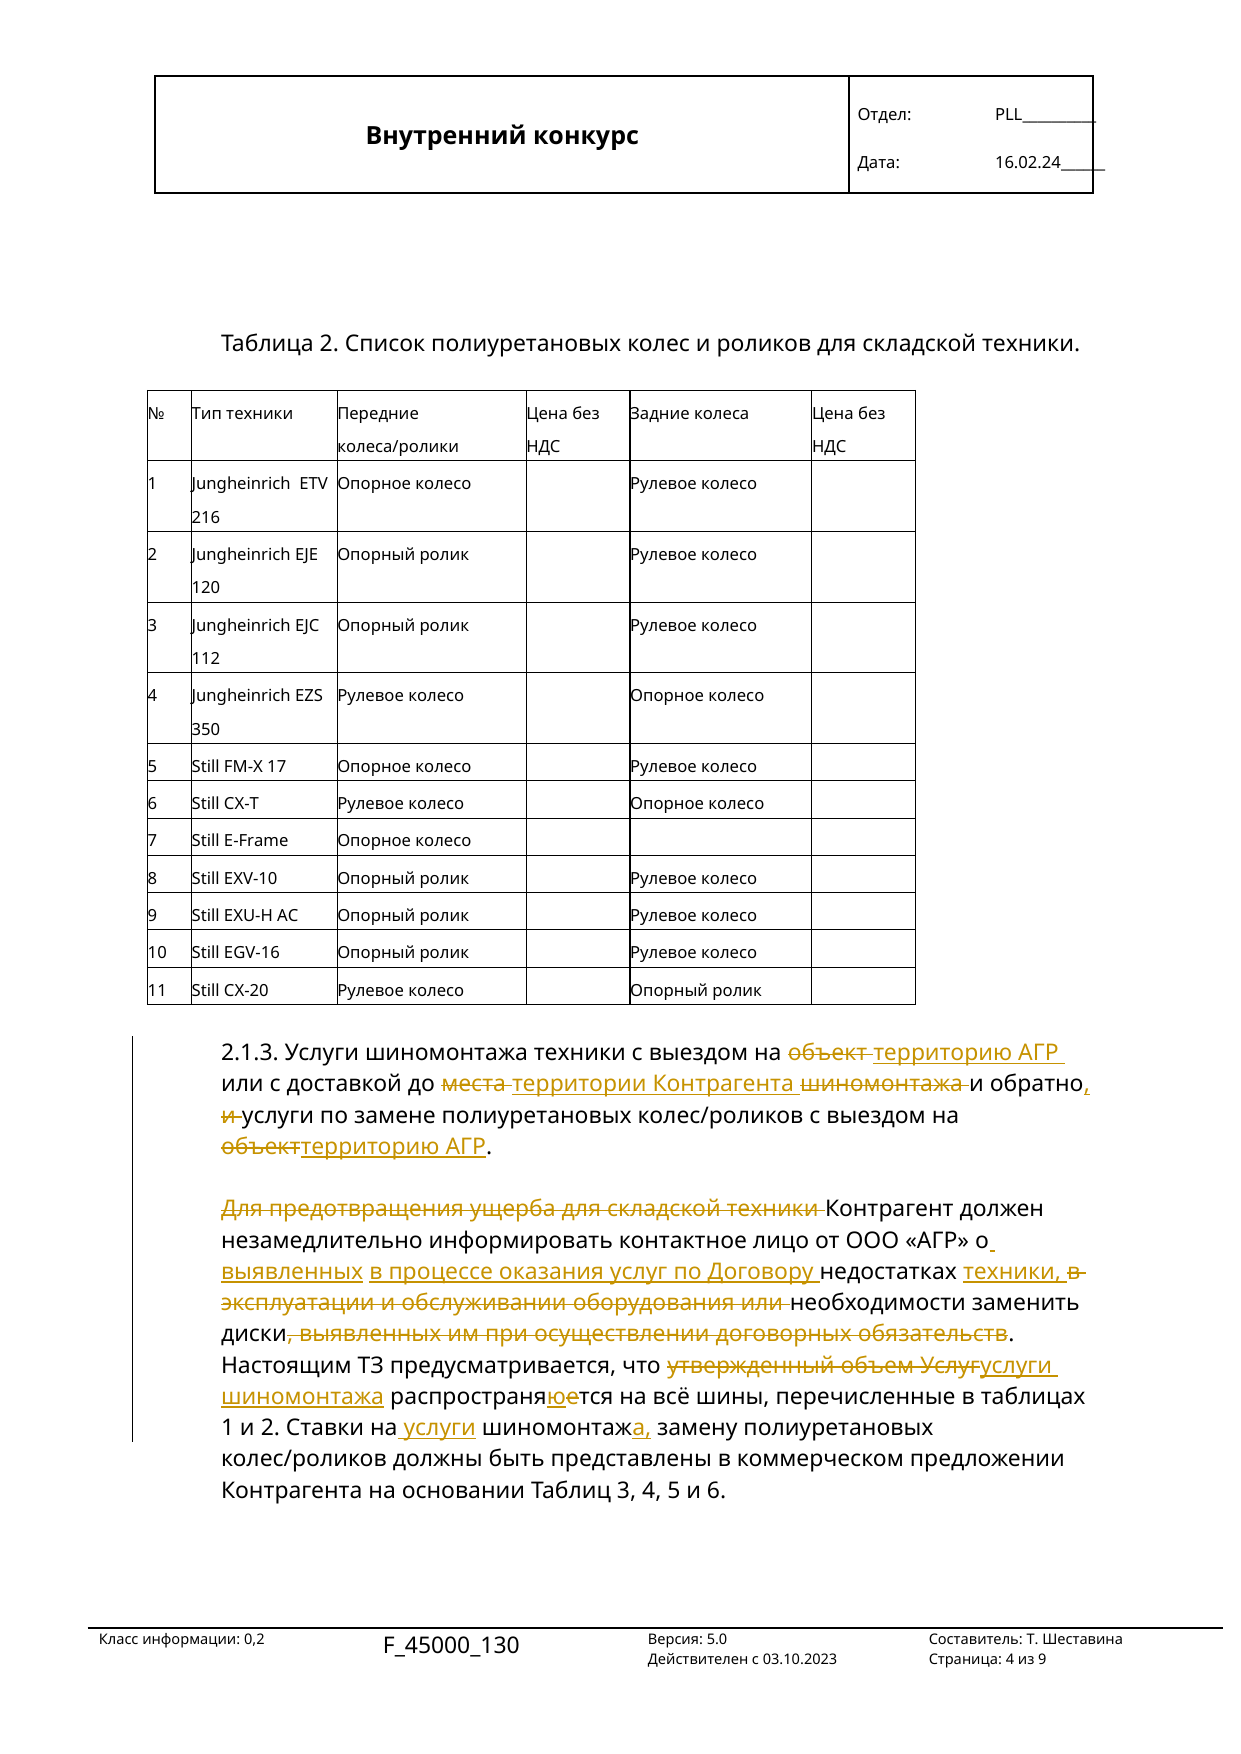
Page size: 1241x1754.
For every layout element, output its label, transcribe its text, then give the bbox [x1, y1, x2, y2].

table_cell Опорный ролик [631, 968, 811, 1004]
table_cell Опорное колесо [338, 461, 526, 531]
table_cell Still EGV-16 [192, 930, 337, 967]
table_cell [812, 968, 915, 1004]
table_cell Jungheinrich EJE 120 [192, 532, 337, 602]
table_cell Still E-Frame [192, 819, 337, 855]
table_cell Опорное колесо [631, 673, 811, 743]
table_header Цена без НДС [527, 391, 629, 460]
table_cell [527, 856, 629, 892]
table_cell Still CX-T [192, 781, 337, 817]
table_cell [812, 461, 915, 531]
table_cell 4 [148, 673, 191, 743]
table_cell [812, 856, 915, 892]
table_cell 9 [148, 893, 191, 929]
table_cell Рулевое колесо [631, 930, 811, 967]
table_cell [812, 893, 915, 929]
table_cell [527, 893, 629, 929]
table_cell 11 [148, 968, 191, 1004]
table_cell Опорное колесо [338, 819, 526, 855]
table_header Задние колеса [631, 391, 811, 460]
table_cell [527, 781, 629, 817]
table_cell Опорный ролик [338, 532, 526, 602]
table_cell Рулевое колесо [631, 856, 811, 892]
table_cell Рулевое колесо [338, 781, 526, 817]
table_header Тип техники [192, 391, 337, 460]
table_cell Still EXV-10 [192, 856, 337, 892]
table_cell [812, 532, 915, 602]
text Контрагент должен незамедлительно информировать контактное лицо от ООО «АГР» о недостатках необходимости заменить диски. [221, 1192, 1093, 1349]
table_cell Jungheinrich EZS 350 [192, 673, 337, 743]
table_cell [527, 532, 629, 602]
table_cell [527, 968, 629, 1004]
table_cell Рулевое колесо [338, 673, 526, 743]
table_cell Опорный ролик [338, 893, 526, 929]
table_cell [527, 819, 629, 855]
table_cell [812, 930, 915, 967]
table_cell [527, 673, 629, 743]
table_cell [812, 673, 915, 743]
table_cell [812, 744, 915, 780]
text Таблица 2. Список полиуретановых колес и роликов для складской техники. [221, 327, 1093, 358]
table_cell 10 [148, 930, 191, 967]
table_cell [812, 603, 915, 672]
table_cell Опорный ролик [338, 930, 526, 967]
table_cell Рулевое колесо [631, 532, 811, 602]
table_cell [527, 603, 629, 672]
table_cell [527, 744, 629, 780]
table_cell Рулевое колесо [631, 744, 811, 780]
table_cell [812, 781, 915, 817]
table_cell Опорное колесо [631, 781, 811, 817]
table_cell 5 [148, 744, 191, 780]
table_cell Опорное колесо [338, 744, 526, 780]
table_cell Рулевое колесо [631, 893, 811, 929]
table_cell 6 [148, 781, 191, 817]
table_cell 3 [148, 603, 191, 672]
table_cell Jungheinrich EJC 112 [192, 603, 337, 672]
table_cell 2 [148, 532, 191, 602]
table_cell 1 [148, 461, 191, 531]
table_cell Рулевое колесо [631, 603, 811, 672]
table_cell Рулевое колесо [338, 968, 526, 1004]
table_cell Still FM-X 17 [192, 744, 337, 780]
table_cell [527, 930, 629, 967]
table_header № [148, 391, 191, 460]
table_cell Опорный ролик [338, 603, 526, 672]
table_cell Still EXU-H AC [192, 893, 337, 929]
table_cell [631, 819, 811, 855]
table_cell Still CX-20 [192, 968, 337, 1004]
table_cell 7 [148, 819, 191, 855]
table_header Передние колеса/ролики [338, 391, 526, 460]
text 2.1.3. Услуги шиномонтажа техники с выездом на или с доставкой до и обратноуслуги по замене полиуретановых колес/роликов с выездом на . [221, 1036, 1093, 1161]
table_cell [527, 461, 629, 531]
text Настоящим ТЗ предусматривается, что распространятся на всё шины, перечисленные в таблицах 1 и 2. Ставки на шиномонтаж замену полиуретановых колес/роликов должны быть представлены в коммерческом предложении Контрагента на основании Таблиц 3, 4, 5 и 6. [221, 1349, 1093, 1505]
table_cell Опорный ролик [338, 856, 526, 892]
table_cell Jungheinrich ETV 216 [192, 461, 337, 531]
table_cell Рулевое колесо [631, 461, 811, 531]
table_cell 8 [148, 856, 191, 892]
table_cell [812, 819, 915, 855]
table_header Цена без НДС [812, 391, 915, 460]
